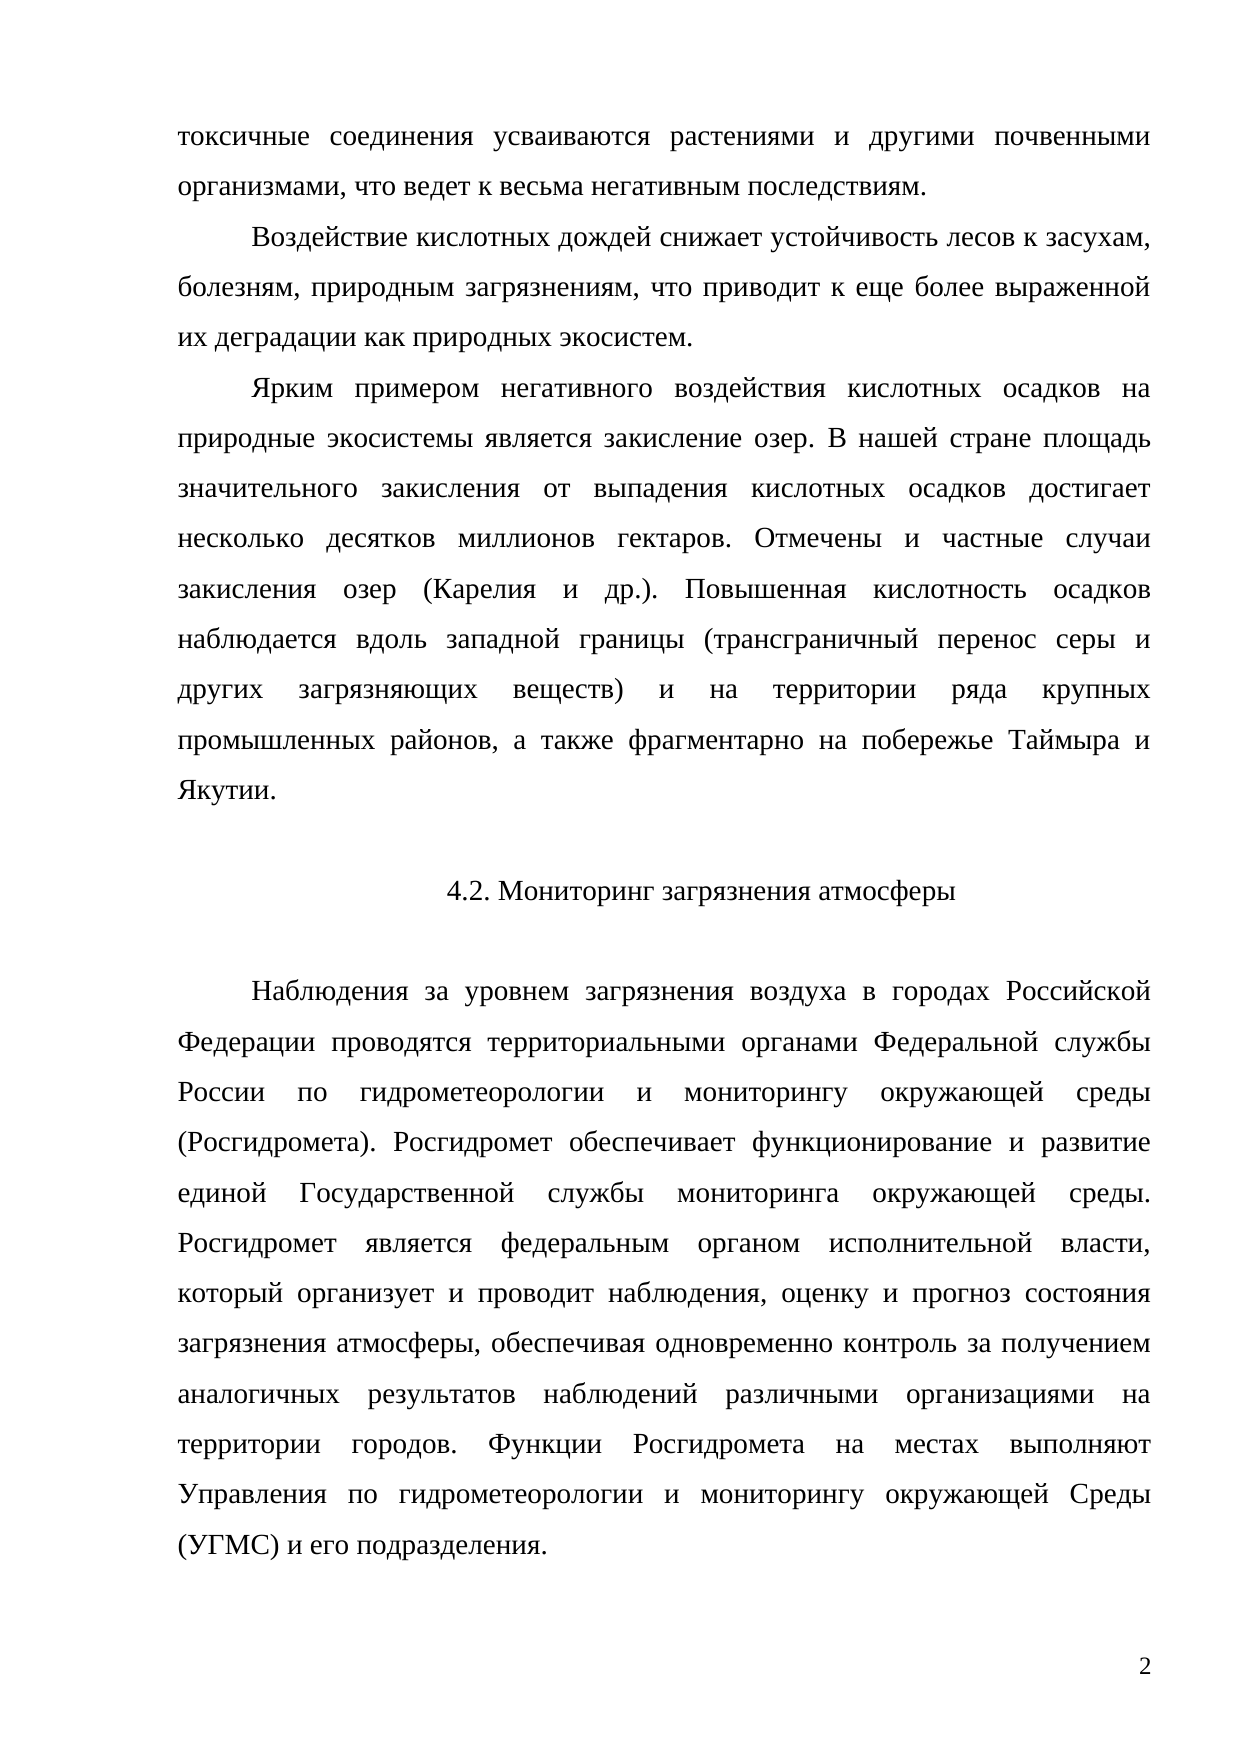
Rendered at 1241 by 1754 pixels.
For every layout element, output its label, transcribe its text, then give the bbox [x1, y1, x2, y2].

text Наблюдения за уровнем загрязнения воздуха в городах Российской Федерации проводятся территориальными органами Федеральной службы России по гидрометеорологии и мониторингу окружающей среды (Росгидромета). Росгидромет обеспечивает функционирование и развитие единой Государственной службы мониторинга окружающей среды. Росгидромет является федеральным органом исполнительной власти, который организует и проводит наблюдения, оценку и прогноз состояния загрязнения атмосферы, обеспечивая одновременно контроль за получением аналогичных результатов наблюдений различными организациями на территории городов. Функции Росгидромета на местах выполняют Управления по гидрометеорологии и мониторингу окружающей Среды (УГМС) и его подразделения. [177, 973, 1152, 1560]
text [177, 118, 1152, 202]
text Ярким примером негативного воздействия кислотных осадков на природные экосистемы является закисление озер. В нашей стране площадь значительного закисления от выпадения кислотных осадков достигает несколько десятков миллионов гектаров. Отмечены и частные случаи закисления озер (Карелия и др.). Повышенная кислотность осадков наблюдается вдоль западной границы (трансграничный перенос серы и других загрязняющих веществ) и на территории ряда крупных промышленных районов, а также фрагментарно на побережье Таймыра и Якутии. [177, 370, 1152, 806]
text 4.2. Мониторинг загрязнения атмосферы [177, 873, 1152, 906]
text Воздействие кислотных дождей снижает устойчивость лесов к засухам, болезням, природным загрязнениям, что приводит к еще более выраженной их деградации как природных экосистем. [177, 219, 1152, 353]
